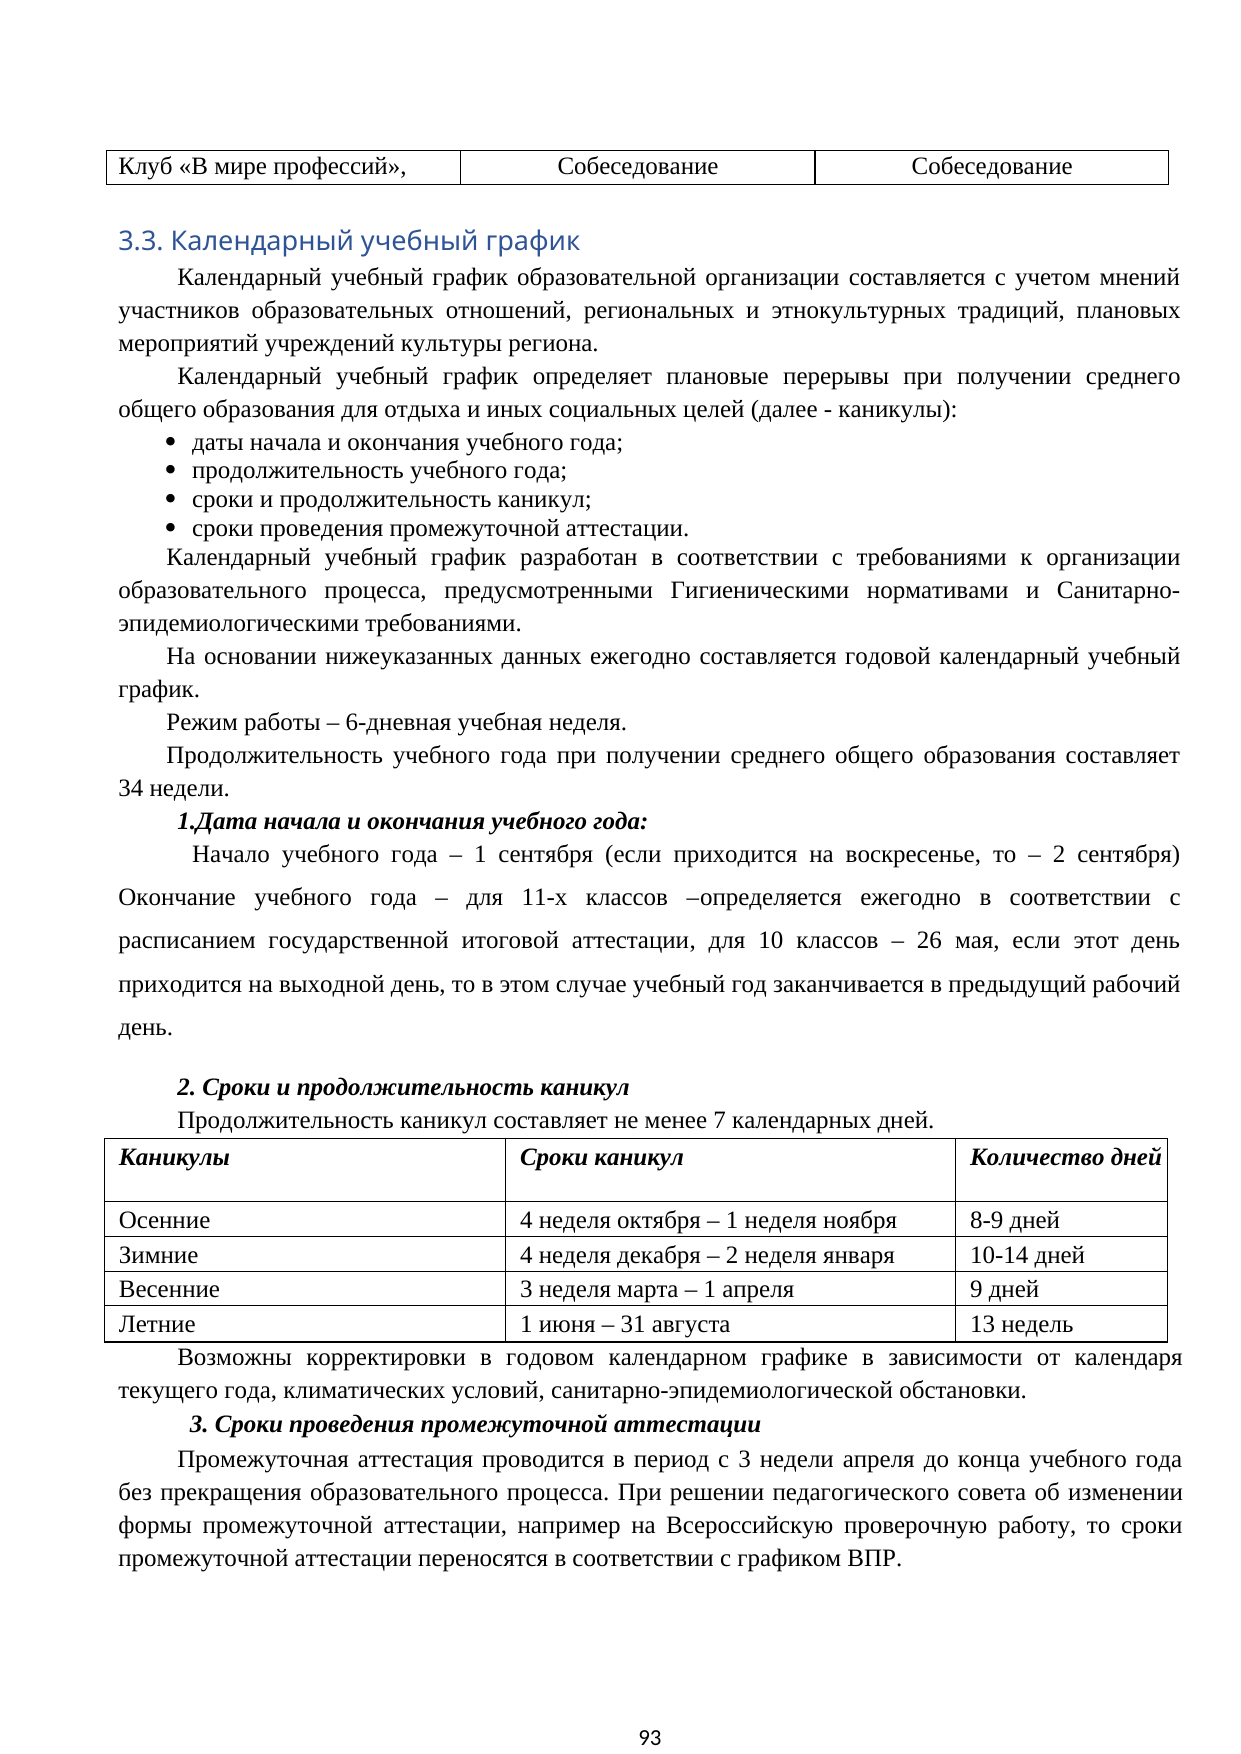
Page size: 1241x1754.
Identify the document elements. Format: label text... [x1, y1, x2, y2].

table_cell Клуб «В мире профессий», [107, 151, 460, 184]
text 1.Дата начала и окончания учебного года: [118, 806, 1184, 835]
table_cell 10-14 дней [956, 1237, 1167, 1271]
text Продолжительность учебного года при получении среднего общего образования составляет 34 недели. [118, 740, 1181, 802]
table_cell 13 недель [956, 1306, 1167, 1341]
text Продолжительность каникул составляет не менее 7 календарных дней. [118, 1105, 1184, 1134]
table_cell 3 неделя марта – 1 апреля [506, 1272, 955, 1305]
table_cell 4 неделя декабря – 2 неделя января [506, 1237, 955, 1271]
table_header Каникулы [105, 1139, 505, 1201]
subtitle 3.3. Календарный учебный график [118, 222, 1181, 259]
table_cell 9 дней [956, 1272, 1167, 1305]
text Начало учебного года – 1 сентября (если приходится на воскресенье, то – 2 сентября) Окончание учебного года – для 11-х классов –определяется ежегодно в соответствии с расписанием государственной итоговой аттестации, для 10 классов – 26 мая, если этот день приходится на выходной день, то в этом случае учебный год заканчивается в предыдущий рабочий день. [118, 839, 1181, 1041]
table_cell Зимние [105, 1237, 505, 1271]
table_cell 8-9 дней [956, 1202, 1167, 1236]
table_cell Собеседование [461, 151, 814, 184]
table_cell Собеседование [816, 151, 1168, 184]
list даты начала и окончания учебного года; [118, 427, 1181, 456]
list сроки проведения промежуточной аттестации. [118, 513, 1181, 542]
list сроки и продолжительность каникул; [118, 484, 1181, 513]
text Промежуточная аттестация проводится в период с 3 недели апреля до конца учебного года без прекращения образовательного процесса. При решении педагогического совета об изменении формы промежуточной аттестации, например на Всероссийскую проверочную работу, то сроки промежуточной аттестации переносятся в соответствии с графиком ВПР. [118, 1444, 1184, 1572]
list продолжительность учебного года; [118, 456, 1181, 484]
table_cell Весенние [105, 1272, 505, 1305]
text Календарный учебный график образовательной организации составляется с учетом мнений участников образовательных отношений, региональных и этнокультурных традиций, плановых мероприятий учреждений культуры региона. [118, 262, 1181, 356]
table_header Сроки каникул [506, 1139, 955, 1201]
text Возможны корректировки в годовом календарном графике в зависимости от календаря текущего года, климатических условий, санитарно-эпидемиологической обстановки. [118, 1342, 1184, 1404]
table_cell Осенние [105, 1202, 505, 1236]
table_cell 1 июня – 31 августа [506, 1306, 955, 1341]
text На основании нижеуказанных данных ежегодно составляется годовой календарный учебный график. [118, 641, 1181, 703]
table_cell 4 неделя октября – 1 неделя ноября [506, 1202, 955, 1236]
text 3. Сроки проведения промежуточной аттестации [118, 1409, 1184, 1438]
text 2. Сроки и продолжительность каникул [118, 1072, 1184, 1100]
text Режим работы – 6-дневная учебная неделя. [118, 707, 1181, 736]
table_header Количество дней [956, 1139, 1167, 1201]
text Календарный учебный график определяет плановые перерывы при получении среднего общего образования для отдыха и иных социальных целей (далее - каникулы): [118, 361, 1181, 422]
table_cell Летние [105, 1306, 505, 1341]
text Календарный учебный график разработан в соответствии с требованиями к организации образовательного процесса, предусмотренными Гигиеническими нормативами и Санитарно-эпидемиологическими требованиями. [118, 542, 1181, 637]
